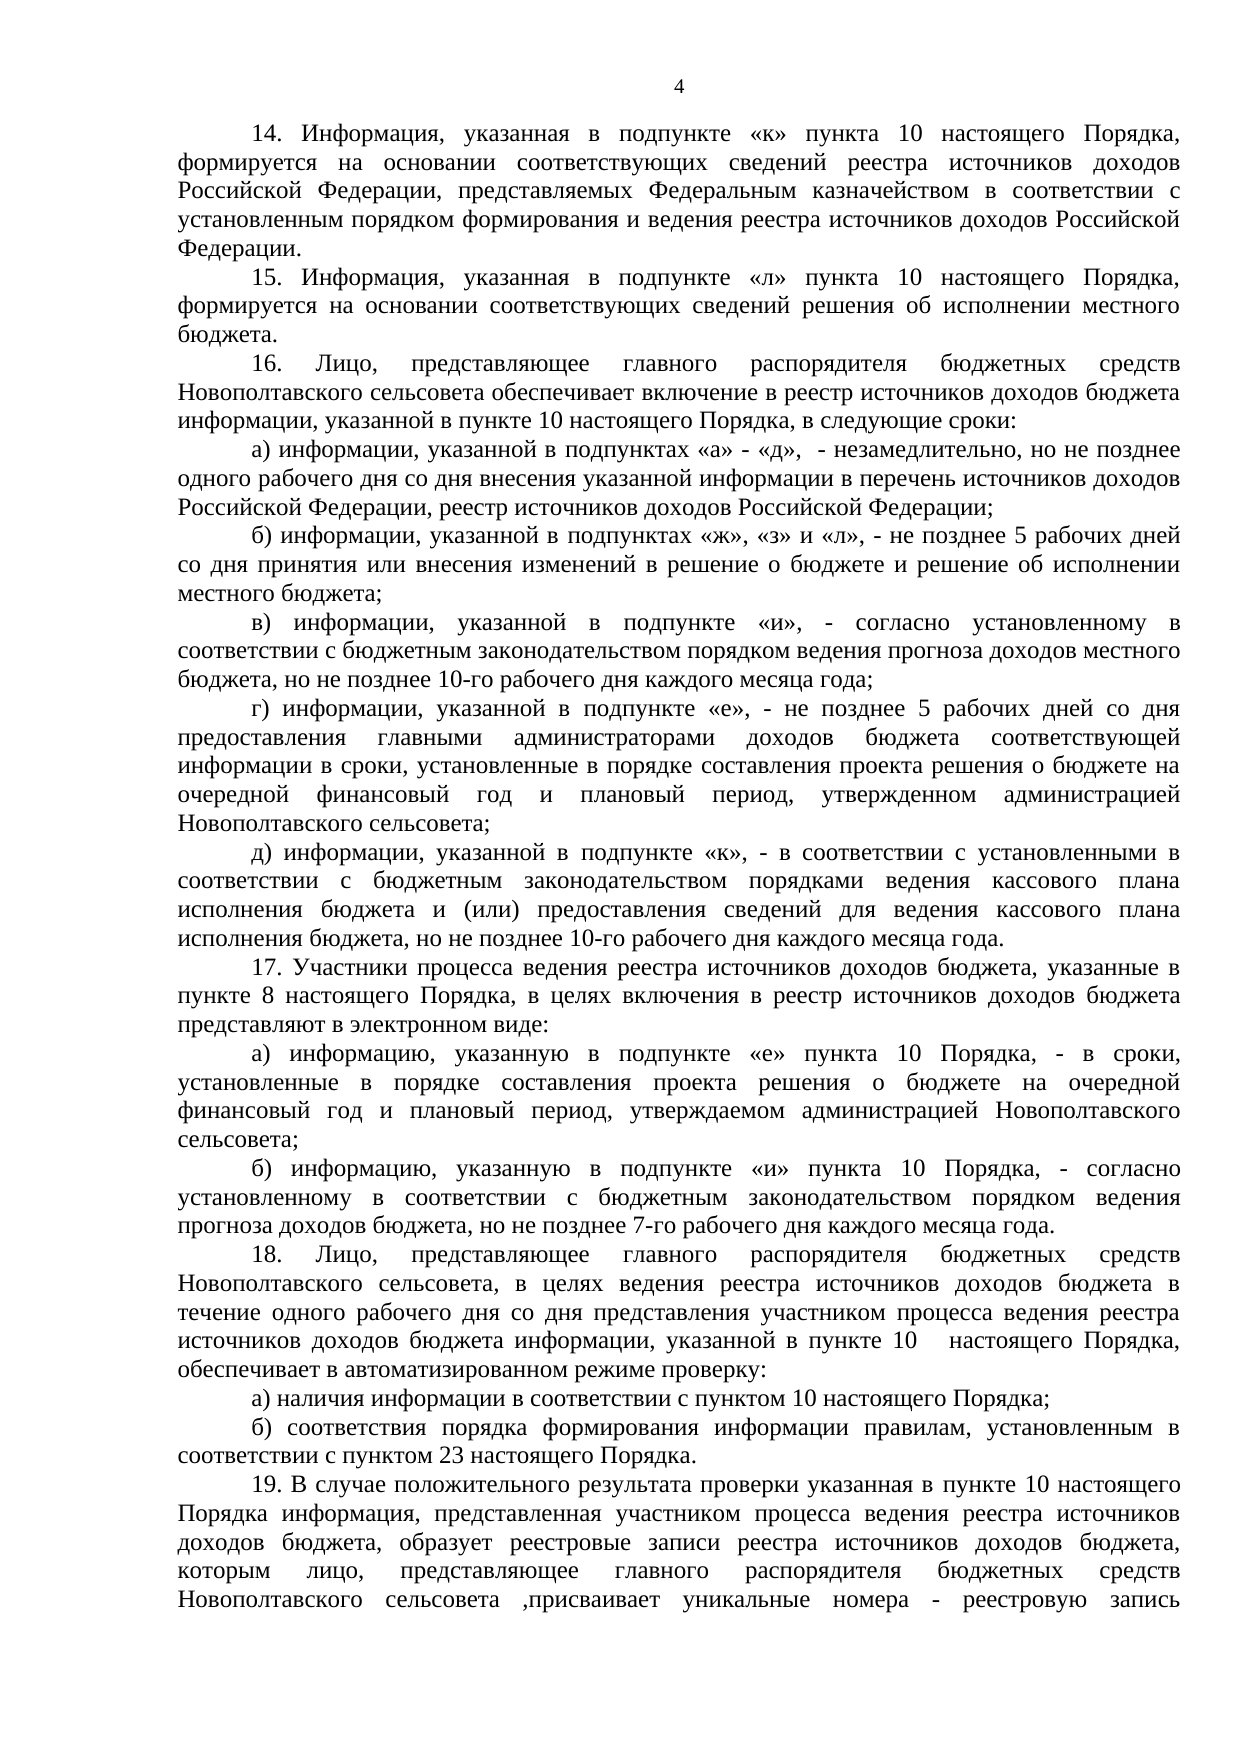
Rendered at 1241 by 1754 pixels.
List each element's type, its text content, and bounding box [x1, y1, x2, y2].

text б) информацию, указанную в подпункте «и» пункта 10 Порядка, - согласно установленному в соответствии с бюджетным законодательством порядком ведения прогноза доходов бюджета, но не позднее 7-го рабочего дня каждого месяца года. [177, 1153, 1181, 1239]
text 18. Лицо, представляющее главного распорядителя бюджетных средств Новополтавского сельсовета, в целях ведения реестра источников доходов бюджета в течение одного рабочего дня со дня представления участником процесса ведения реестра источников доходов бюджета информации, указанной в пункте 10 настоящего Порядка, обеспечивает в автоматизированном режиме проверку: [177, 1239, 1181, 1383]
text 16. Лицо, представляющее главного распорядителя бюджетных средств Новополтавского сельсовета обеспечивает включение в реестр источников доходов бюджета информации, указанной в пункте 10 настоящего Порядка, в следующие сроки: [177, 348, 1181, 434]
text д) информации, указанной в подпункте «к», - в соответствии с установленными в соответствии с бюджетным законодательством порядками ведения кассового плана исполнения бюджета и (или) предоставления сведений для ведения кассового плана исполнения бюджета, но не позднее 10-го рабочего дня каждого месяца года. [177, 837, 1181, 952]
text 17. Участники процесса ведения реестра источников доходов бюджета, указанные в пункте 8 настоящего Порядка, в целях включения в реестр источников доходов бюджета представляют в электронном виде: [177, 952, 1181, 1038]
text а) наличия информации в соответствии с пунктом 10 настоящего Порядка; [177, 1383, 1181, 1412]
text а) информации, указанной в подпунктах «а» - «д», - незамедлительно, но не позднее одного рабочего дня со дня внесения указанной информации в перечень источников доходов Российской Федерации, реестр источников доходов Российской Федерации; [177, 434, 1181, 521]
text г) информации, указанной в подпункте «е», - не позднее 5 рабочих дней со дня предоставления главными администраторами доходов бюджета соответствующей информации в сроки, установленные в порядке составления проекта решения о бюджете на очередной финансовый год и плановый период, утвержденном администрацией Новополтавского сельсовета; [177, 693, 1181, 837]
text 14. Информация, указанная в подпункте «к» пункта 10 настоящего Порядка, формируется на основании соответствующих сведений реестра источников доходов Российской Федерации, представляемых Федеральным казначейством в соответствии с установленным порядком формирования и ведения реестра источников доходов Российской Федерации. [177, 118, 1181, 262]
text 15. Информация, указанная в подпункте «л» пункта 10 настоящего Порядка, формируется на основании соответствующих сведений решения об исполнении местного бюджета. [177, 262, 1181, 348]
text а) информацию, указанную в подпункте «е» пункта 10 Порядка, - в сроки, установленные в порядке составления проекта решения о бюджете на очередной финансовый год и плановый период, утверждаемом администрацией Новополтавского сельсовета; [177, 1038, 1181, 1153]
text б) информации, указанной в подпунктах «ж», «з» и «л», - не позднее 5 рабочих дней со дня принятия или внесения изменений в решение о бюджете и решение об исполнении местного бюджета; [177, 521, 1181, 607]
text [177, 1469, 1181, 1613]
text в) информации, указанной в подпункте «и», - согласно установленному в соответствии с бюджетным законодательством порядком ведения прогноза доходов местного бюджета, но не позднее 10-го рабочего дня каждого месяца года; [177, 607, 1181, 693]
text б) соответствия порядка формирования информации правилам, установленным в соответствии с пунктом 23 настоящего Порядка. [177, 1412, 1181, 1469]
